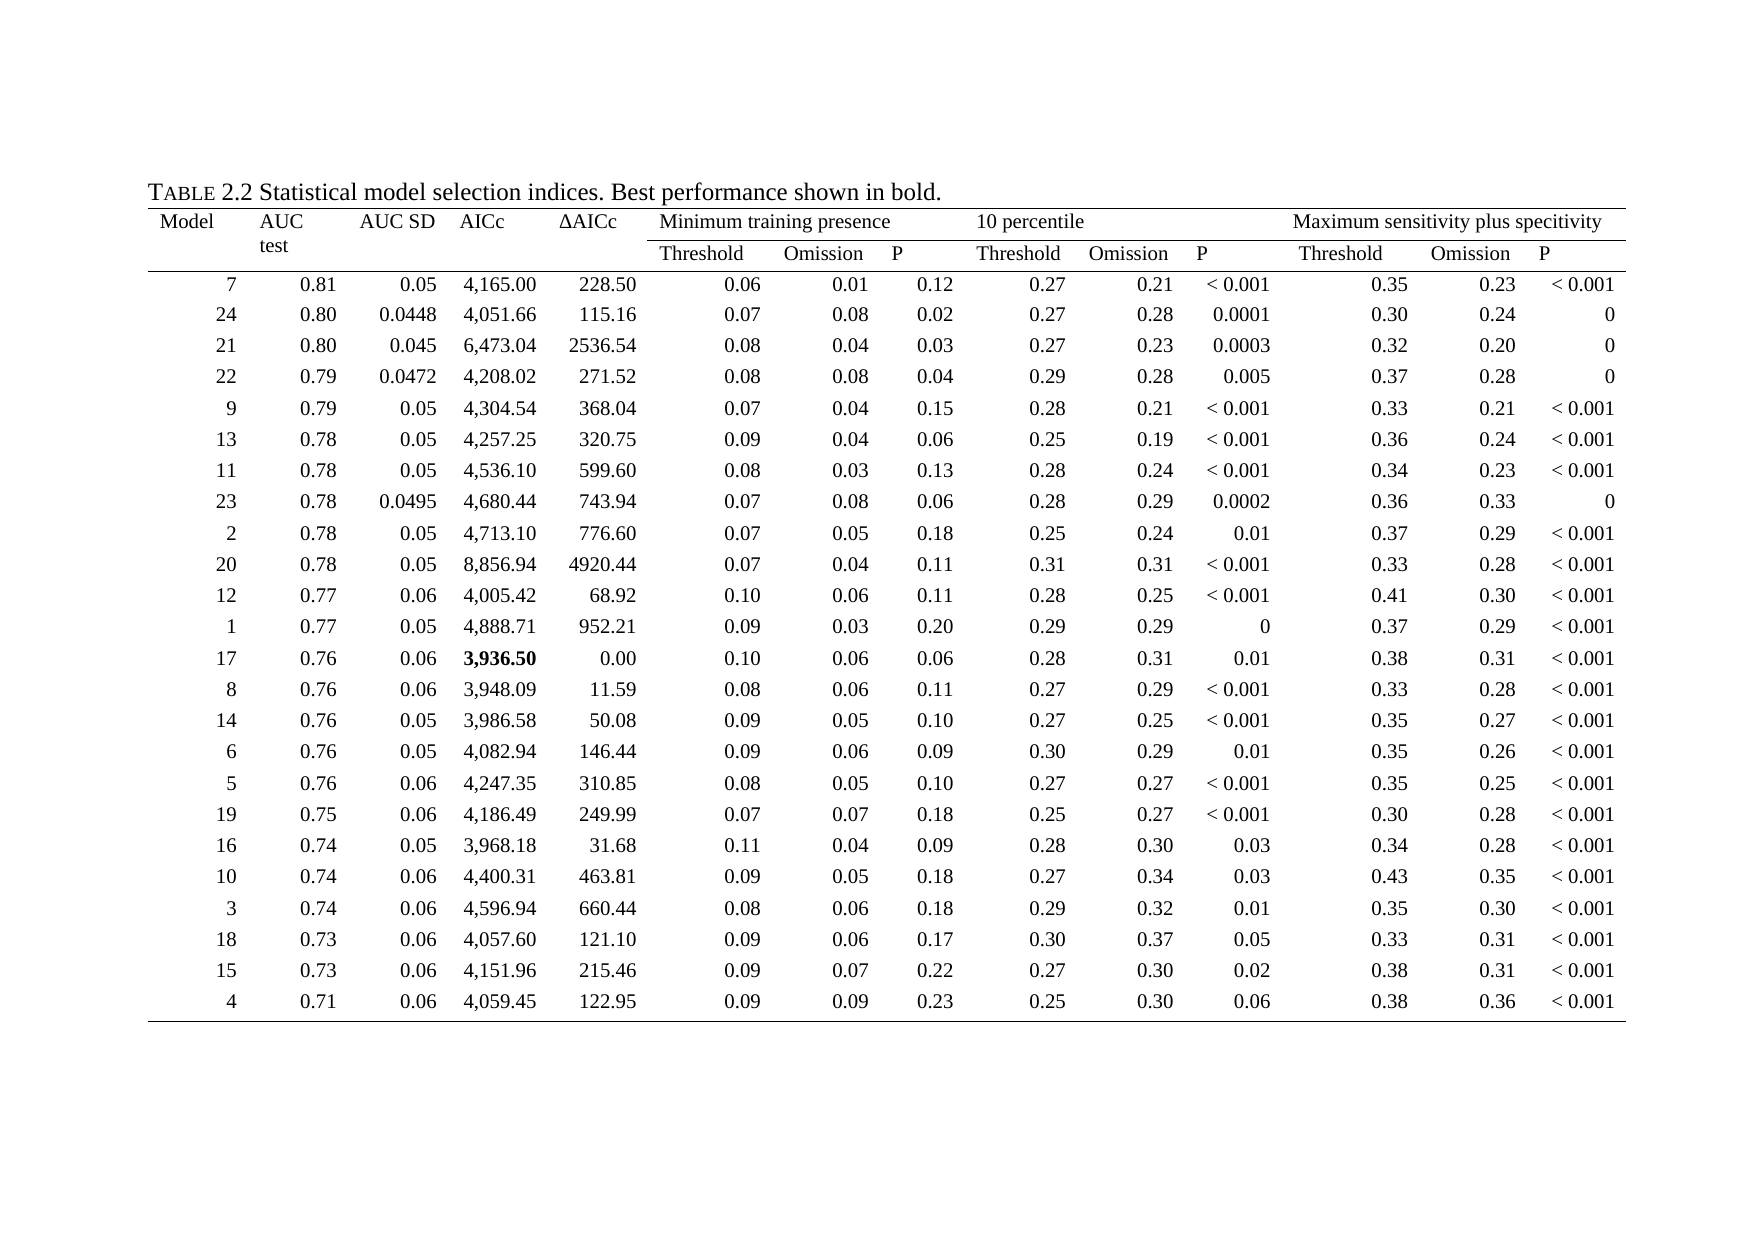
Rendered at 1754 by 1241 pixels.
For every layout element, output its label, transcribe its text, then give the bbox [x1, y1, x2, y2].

table_cell 0.27 [965, 708, 1077, 739]
table_cell 0.78 [248, 427, 347, 458]
table_cell 0.04 [772, 396, 879, 427]
table_cell 0.07 [647, 552, 772, 583]
table_cell 215.46 [548, 958, 647, 989]
table_cell 4,304.54 [448, 396, 547, 427]
table_cell 0.05 [772, 865, 879, 896]
table_cell 599.60 [548, 458, 647, 489]
table_cell < 0.001 [1184, 708, 1281, 739]
table_cell 0.27 [965, 272, 1077, 302]
table_cell 8 [148, 677, 248, 708]
table_cell 121.10 [548, 927, 647, 958]
table_cell 0.30 [1419, 583, 1527, 614]
table_cell 0.30 [1077, 990, 1184, 1021]
table_cell 0.29 [1077, 615, 1184, 646]
table_cell 8,856.94 [448, 552, 547, 583]
table_cell 0.01 [772, 272, 879, 302]
table_cell 17 [148, 646, 248, 677]
table_cell 0.74 [248, 865, 347, 896]
table_cell 0.21 [1419, 396, 1527, 427]
table_cell 14 [148, 708, 248, 739]
table_cell 0.07 [647, 396, 772, 427]
table_cell 0.02 [880, 302, 964, 333]
table_header AUC test [248, 209, 347, 271]
table_cell 0.28 [1077, 365, 1184, 396]
table_cell 0.23 [1419, 458, 1527, 489]
table_cell 0.71 [248, 990, 347, 1021]
table_cell 0.05 [348, 615, 447, 646]
table_cell 0.06 [348, 958, 447, 989]
table_cell < 0.001 [1527, 521, 1626, 552]
table_cell 0.33 [1281, 677, 1419, 708]
table_cell 0.08 [647, 458, 772, 489]
table_cell < 0.001 [1527, 677, 1626, 708]
table_cell 0.38 [1281, 990, 1419, 1021]
table_cell 0.01 [1184, 740, 1281, 771]
table_cell 0.41 [1281, 583, 1419, 614]
table_cell 0.08 [647, 771, 772, 802]
table_cell 0.05 [348, 458, 447, 489]
table_cell 0.30 [1281, 802, 1419, 833]
table_cell 2536.54 [548, 333, 647, 364]
table_cell 0.06 [348, 802, 447, 833]
table_cell 0.08 [772, 490, 879, 521]
table_cell 4,247.35 [448, 771, 547, 802]
table_cell 0.76 [248, 771, 347, 802]
table_cell 0.31 [1419, 958, 1527, 989]
table_cell 0.74 [248, 896, 347, 927]
table_cell 0.78 [248, 521, 347, 552]
table_cell 0.01 [1184, 646, 1281, 677]
table_cell 0.12 [880, 272, 964, 302]
table_cell 0.77 [248, 615, 347, 646]
table_cell 0.29 [1077, 677, 1184, 708]
table_cell 0.06 [880, 646, 964, 677]
table_cell 0.02 [1184, 958, 1281, 989]
table_cell 0.005 [1184, 365, 1281, 396]
table_cell 0.28 [965, 490, 1077, 521]
table_cell 115.16 [548, 302, 647, 333]
table_cell 24 [148, 302, 248, 333]
table_cell 0.09 [647, 958, 772, 989]
table_cell P [1184, 241, 1281, 271]
table_cell 0.80 [248, 302, 347, 333]
table_cell 0.09 [880, 833, 964, 864]
table_cell 0.07 [647, 521, 772, 552]
table_cell 0.21 [1077, 272, 1184, 302]
table_cell 0.0495 [348, 490, 447, 521]
table_cell 0 [1527, 333, 1626, 364]
table_cell 463.81 [548, 865, 647, 896]
table_cell 7 [148, 272, 248, 302]
table_cell 0.38 [1281, 958, 1419, 989]
table_cell 0.29 [965, 615, 1077, 646]
table_cell 0.33 [1281, 927, 1419, 958]
table_cell 368.04 [548, 396, 647, 427]
table_cell < 0.001 [1527, 646, 1626, 677]
table_cell 0.05 [772, 708, 879, 739]
table_cell 0.77 [248, 583, 347, 614]
table_cell 0.17 [880, 927, 964, 958]
table_cell < 0.001 [1527, 896, 1626, 927]
table_cell 16 [148, 833, 248, 864]
table_cell 0.31 [1077, 646, 1184, 677]
table_header Model [148, 209, 248, 271]
table_cell 0.35 [1419, 865, 1527, 896]
table_cell 0.03 [880, 333, 964, 364]
table_cell 0.07 [647, 490, 772, 521]
table_cell 0.30 [965, 927, 1077, 958]
table_cell 0.81 [248, 272, 347, 302]
table_cell 0.20 [880, 615, 964, 646]
table_cell 0.27 [1419, 708, 1527, 739]
table_cell 0.28 [965, 833, 1077, 864]
table_cell 0.73 [248, 927, 347, 958]
table_cell 0.09 [647, 615, 772, 646]
table_cell 20 [148, 552, 248, 583]
table_cell 0.05 [348, 521, 447, 552]
table_cell 0.045 [348, 333, 447, 364]
table_cell 0.06 [772, 896, 879, 927]
table_cell 4,596.94 [448, 896, 547, 927]
table_cell 0.79 [248, 365, 347, 396]
table_cell 4,059.45 [448, 990, 547, 1021]
table_cell 0.29 [1077, 740, 1184, 771]
table_cell 0.20 [1419, 333, 1527, 364]
table_header AUC SD [348, 209, 447, 271]
table_cell 0.05 [348, 427, 447, 458]
table_cell 0.76 [248, 646, 347, 677]
table_cell 0.09 [647, 708, 772, 739]
table_cell 0.29 [1077, 490, 1184, 521]
table_cell 0.78 [248, 490, 347, 521]
table_cell 0.15 [880, 396, 964, 427]
table_cell < 0.001 [1184, 677, 1281, 708]
table_cell 0.18 [880, 802, 964, 833]
table_cell 50.08 [548, 708, 647, 739]
table_cell 0.24 [1077, 458, 1184, 489]
table_cell 0.13 [880, 458, 964, 489]
table_cell < 0.001 [1527, 771, 1626, 802]
table_cell 0.37 [1077, 927, 1184, 958]
table_cell Threshold [965, 241, 1077, 271]
table_cell 228.50 [548, 272, 647, 302]
table_cell 0 [1527, 365, 1626, 396]
table_cell 0.30 [1077, 833, 1184, 864]
table_cell 0.30 [1281, 302, 1419, 333]
table_cell 0.21 [1077, 396, 1184, 427]
table_cell 0.34 [1077, 865, 1184, 896]
table_cell 0.79 [248, 396, 347, 427]
table_cell 0.06 [348, 927, 447, 958]
table_cell 0.18 [880, 865, 964, 896]
table_cell 0.09 [647, 927, 772, 958]
table_cell 0.35 [1281, 896, 1419, 927]
table_cell 0.28 [1419, 833, 1527, 864]
table_cell 0.11 [880, 552, 964, 583]
table_cell 0.35 [1281, 272, 1419, 302]
table_cell 0.27 [965, 958, 1077, 989]
table_cell 0.37 [1281, 521, 1419, 552]
table_cell 0.10 [880, 771, 964, 802]
table_cell 0.24 [1419, 427, 1527, 458]
table_cell 0.24 [1419, 302, 1527, 333]
table_cell 0.06 [772, 583, 879, 614]
table_cell 0.05 [772, 771, 879, 802]
table_cell < 0.001 [1184, 583, 1281, 614]
table_cell 249.99 [548, 802, 647, 833]
table_cell 0.43 [1281, 865, 1419, 896]
table_cell 0.07 [647, 802, 772, 833]
table_cell 0.06 [772, 927, 879, 958]
table_cell Threshold [647, 241, 772, 271]
table_cell 1 [148, 615, 248, 646]
table_cell 0.19 [1077, 427, 1184, 458]
table_cell 0.36 [1281, 427, 1419, 458]
table_cell < 0.001 [1527, 740, 1626, 771]
table_cell 4,151.96 [448, 958, 547, 989]
table_cell 0.30 [1419, 896, 1527, 927]
table_cell 6,473.04 [448, 333, 547, 364]
table_cell 0.08 [647, 365, 772, 396]
table_cell 0.03 [1184, 865, 1281, 896]
table_cell 0.06 [772, 646, 879, 677]
table_cell 0.05 [348, 396, 447, 427]
table_cell 0.27 [965, 333, 1077, 364]
table_cell 660.44 [548, 896, 647, 927]
table_cell 0.31 [1419, 927, 1527, 958]
table_cell 0.08 [647, 896, 772, 927]
table_cell 0.11 [880, 677, 964, 708]
table_cell 4,888.71 [448, 615, 547, 646]
table_cell 0.35 [1281, 771, 1419, 802]
table_cell 0.0472 [348, 365, 447, 396]
table_cell 0.30 [965, 740, 1077, 771]
table_cell 18 [148, 927, 248, 958]
table_cell 0.23 [880, 990, 964, 1021]
table_cell 776.60 [548, 521, 647, 552]
table_cell < 0.001 [1527, 833, 1626, 864]
table_cell < 0.001 [1527, 958, 1626, 989]
table_cell 0.76 [248, 708, 347, 739]
table_cell 3,936.50 [448, 646, 547, 677]
table_cell 0.27 [1077, 771, 1184, 802]
table_cell 0.06 [647, 272, 772, 302]
table_cell 0.25 [965, 990, 1077, 1021]
table_cell 4,005.42 [448, 583, 547, 614]
table_cell 11.59 [548, 677, 647, 708]
table_cell 0.10 [647, 646, 772, 677]
table_cell 0.32 [1077, 896, 1184, 927]
table_cell 0.32 [1281, 333, 1419, 364]
table_cell 0.05 [1184, 927, 1281, 958]
table_cell 0.28 [965, 458, 1077, 489]
table_cell 310.85 [548, 771, 647, 802]
table_cell 0.06 [772, 677, 879, 708]
table_cell 9 [148, 396, 248, 427]
table_cell 31.68 [548, 833, 647, 864]
table_header AICc [448, 209, 547, 271]
table_cell 22 [148, 365, 248, 396]
table_cell < 0.001 [1527, 802, 1626, 833]
table_cell 146.44 [548, 740, 647, 771]
table_cell 3 [148, 896, 248, 927]
table_cell < 0.001 [1184, 396, 1281, 427]
table_cell 0.06 [772, 740, 879, 771]
table_cell 3,968.18 [448, 833, 547, 864]
table_cell 0.06 [880, 490, 964, 521]
table_cell 68.92 [548, 583, 647, 614]
table_cell 12 [148, 583, 248, 614]
table_cell 0.28 [965, 583, 1077, 614]
table_cell 0.24 [1077, 521, 1184, 552]
table_cell 4,536.10 [448, 458, 547, 489]
table_cell 0 [1527, 302, 1626, 333]
table_cell < 0.001 [1527, 272, 1626, 302]
table_header Minimum training presence [647, 209, 964, 239]
table_cell 0.25 [1419, 771, 1527, 802]
table_cell 0.28 [1419, 365, 1527, 396]
table_cell 0.25 [965, 521, 1077, 552]
table_cell 0.23 [1419, 272, 1527, 302]
table_cell 0.28 [1419, 552, 1527, 583]
table_cell < 0.001 [1184, 427, 1281, 458]
table_cell 0.27 [1077, 802, 1184, 833]
table_cell 0.00 [548, 646, 647, 677]
table_cell 0.33 [1281, 552, 1419, 583]
table_cell 0.30 [1077, 958, 1184, 989]
table_cell 0.29 [1419, 615, 1527, 646]
table_cell < 0.001 [1527, 927, 1626, 958]
table_cell 0.31 [1077, 552, 1184, 583]
table_cell 0.25 [1077, 583, 1184, 614]
table_cell 0.78 [248, 458, 347, 489]
table_cell 0.09 [647, 740, 772, 771]
table_cell 6 [148, 740, 248, 771]
table_cell 0.05 [348, 272, 447, 302]
table_cell 0.08 [772, 365, 879, 396]
table_cell 0.06 [348, 771, 447, 802]
table_cell 0.05 [348, 552, 447, 583]
table_cell 0.06 [348, 990, 447, 1021]
table_cell 0.05 [772, 521, 879, 552]
table_header ∆AICc [548, 209, 647, 271]
table_cell 4,680.44 [448, 490, 547, 521]
table_cell 0.31 [1419, 646, 1527, 677]
table_cell 0.25 [965, 802, 1077, 833]
table_cell 0.34 [1281, 833, 1419, 864]
table_cell < 0.001 [1527, 708, 1626, 739]
table_cell 4,208.02 [448, 365, 547, 396]
table_cell 0.38 [1281, 646, 1419, 677]
table_cell 5 [148, 771, 248, 802]
table_cell 0.27 [965, 865, 1077, 896]
table_cell 21 [148, 333, 248, 364]
table_cell Threshold [1281, 241, 1419, 271]
table_cell 122.95 [548, 990, 647, 1021]
table_cell 0 [1184, 615, 1281, 646]
table_cell 0.06 [1184, 990, 1281, 1021]
table_cell < 0.001 [1527, 427, 1626, 458]
table_cell 4,165.00 [448, 272, 547, 302]
table_cell 0.76 [248, 740, 347, 771]
table_cell 3,986.58 [448, 708, 547, 739]
table_cell 0.28 [1419, 802, 1527, 833]
table_cell 23 [148, 490, 248, 521]
table_cell 0.07 [772, 802, 879, 833]
table_cell Omission [772, 241, 879, 271]
table_cell 0.09 [647, 990, 772, 1021]
table_cell 0.10 [880, 708, 964, 739]
table_cell 0.09 [880, 740, 964, 771]
table_cell < 0.001 [1184, 458, 1281, 489]
table_cell 0.18 [880, 896, 964, 927]
table_cell < 0.001 [1527, 615, 1626, 646]
table_cell 0.29 [965, 365, 1077, 396]
table_cell 4,257.25 [448, 427, 547, 458]
table_cell 0.28 [1077, 302, 1184, 333]
table_header 10 percentile [964, 209, 1281, 239]
table_cell 0.29 [965, 896, 1077, 927]
table_cell 0.08 [647, 333, 772, 364]
table_cell 4920.44 [548, 552, 647, 583]
table_cell 13 [148, 427, 248, 458]
table_cell 0.03 [772, 615, 879, 646]
table_cell 0.0001 [1184, 302, 1281, 333]
table_cell 0.27 [965, 771, 1077, 802]
table_cell 0.03 [1184, 833, 1281, 864]
table_cell 0.75 [248, 802, 347, 833]
table_cell < 0.001 [1184, 802, 1281, 833]
table_cell 0.28 [965, 646, 1077, 677]
table_cell 10 [148, 865, 248, 896]
table_cell 0.0003 [1184, 333, 1281, 364]
table_cell 0.06 [348, 583, 447, 614]
table_cell 4,400.31 [448, 865, 547, 896]
table_cell 0.06 [348, 677, 447, 708]
table_cell 2 [148, 521, 248, 552]
table_cell 0.11 [880, 583, 964, 614]
table_cell Omission [1419, 241, 1527, 271]
table_cell 0.34 [1281, 458, 1419, 489]
table_cell 0.27 [965, 677, 1077, 708]
table_cell 0.29 [1419, 521, 1527, 552]
table_cell < 0.001 [1184, 552, 1281, 583]
table_cell 0.37 [1281, 365, 1419, 396]
table_cell 0.26 [1419, 740, 1527, 771]
table_cell Omission [1077, 241, 1184, 271]
table_cell 0.06 [348, 896, 447, 927]
table_cell 0.03 [772, 458, 879, 489]
table_cell < 0.001 [1527, 458, 1626, 489]
table_cell 4,713.10 [448, 521, 547, 552]
table_cell P [1527, 241, 1626, 271]
table_cell 11 [148, 458, 248, 489]
table_cell 0.78 [248, 552, 347, 583]
table_cell 271.52 [548, 365, 647, 396]
table_cell 3,948.09 [448, 677, 547, 708]
table_cell 0.11 [647, 833, 772, 864]
table_cell 0.09 [772, 990, 879, 1021]
table_cell 0.23 [1077, 333, 1184, 364]
table_cell 0.09 [647, 427, 772, 458]
table_cell < 0.001 [1527, 552, 1626, 583]
table_cell 0.73 [248, 958, 347, 989]
table_cell 0.31 [965, 552, 1077, 583]
table_cell 952.21 [548, 615, 647, 646]
table_cell 0.0002 [1184, 490, 1281, 521]
table_cell 0.0448 [348, 302, 447, 333]
table_cell 0.76 [248, 677, 347, 708]
table_cell 4,051.66 [448, 302, 547, 333]
table_cell 0.74 [248, 833, 347, 864]
table_cell 0.36 [1281, 490, 1419, 521]
table_cell 0.06 [348, 865, 447, 896]
table_cell P [880, 241, 964, 271]
table_cell < 0.001 [1527, 396, 1626, 427]
table_cell 0.08 [772, 302, 879, 333]
table_cell 320.75 [548, 427, 647, 458]
text Table 2.2 Statistical model selection indices. Best performance shown in bold. [148, 177, 1606, 206]
table_cell < 0.001 [1527, 865, 1626, 896]
table_cell 0.35 [1281, 740, 1419, 771]
table_cell < 0.001 [1184, 771, 1281, 802]
table_cell 0.04 [772, 333, 879, 364]
table_cell 4,186.49 [448, 802, 547, 833]
table_cell 0.28 [1419, 677, 1527, 708]
table_cell 0.36 [1419, 990, 1527, 1021]
table_cell 0.28 [965, 396, 1077, 427]
table_cell 0.33 [1419, 490, 1527, 521]
table_cell 0.05 [348, 833, 447, 864]
table_cell 4 [148, 990, 248, 1021]
table_cell 0.22 [880, 958, 964, 989]
table_cell 0.37 [1281, 615, 1419, 646]
table_cell 0.35 [1281, 708, 1419, 739]
table_cell 0.07 [647, 302, 772, 333]
table_cell 19 [148, 802, 248, 833]
table_cell 4,057.60 [448, 927, 547, 958]
table_cell 0.27 [965, 302, 1077, 333]
table_cell 0.18 [880, 521, 964, 552]
table_cell 15 [148, 958, 248, 989]
table_cell < 0.001 [1527, 990, 1626, 1021]
table_cell 0.06 [880, 427, 964, 458]
table_cell < 0.001 [1184, 272, 1281, 302]
table_cell 0.10 [647, 583, 772, 614]
table_cell 0.06 [348, 646, 447, 677]
table_cell 0.04 [880, 365, 964, 396]
table_cell 0.80 [248, 333, 347, 364]
table_cell 0.07 [772, 958, 879, 989]
table_cell 0.25 [1077, 708, 1184, 739]
table_cell 0 [1527, 490, 1626, 521]
table_cell 0.05 [348, 740, 447, 771]
table_cell 0.04 [772, 552, 879, 583]
table_header Maximum sensitivity plus specitivity [1281, 209, 1626, 239]
table_cell 4,082.94 [448, 740, 547, 771]
table_cell 0.04 [772, 833, 879, 864]
table_cell 743.94 [548, 490, 647, 521]
table_cell 0.05 [348, 708, 447, 739]
table_cell 0.01 [1184, 896, 1281, 927]
table_cell 0.08 [647, 677, 772, 708]
table_cell 0.04 [772, 427, 879, 458]
table_cell 0.01 [1184, 521, 1281, 552]
table_cell 0.09 [647, 865, 772, 896]
table_cell 0.25 [965, 427, 1077, 458]
table_cell < 0.001 [1527, 583, 1626, 614]
table_cell 0.33 [1281, 396, 1419, 427]
